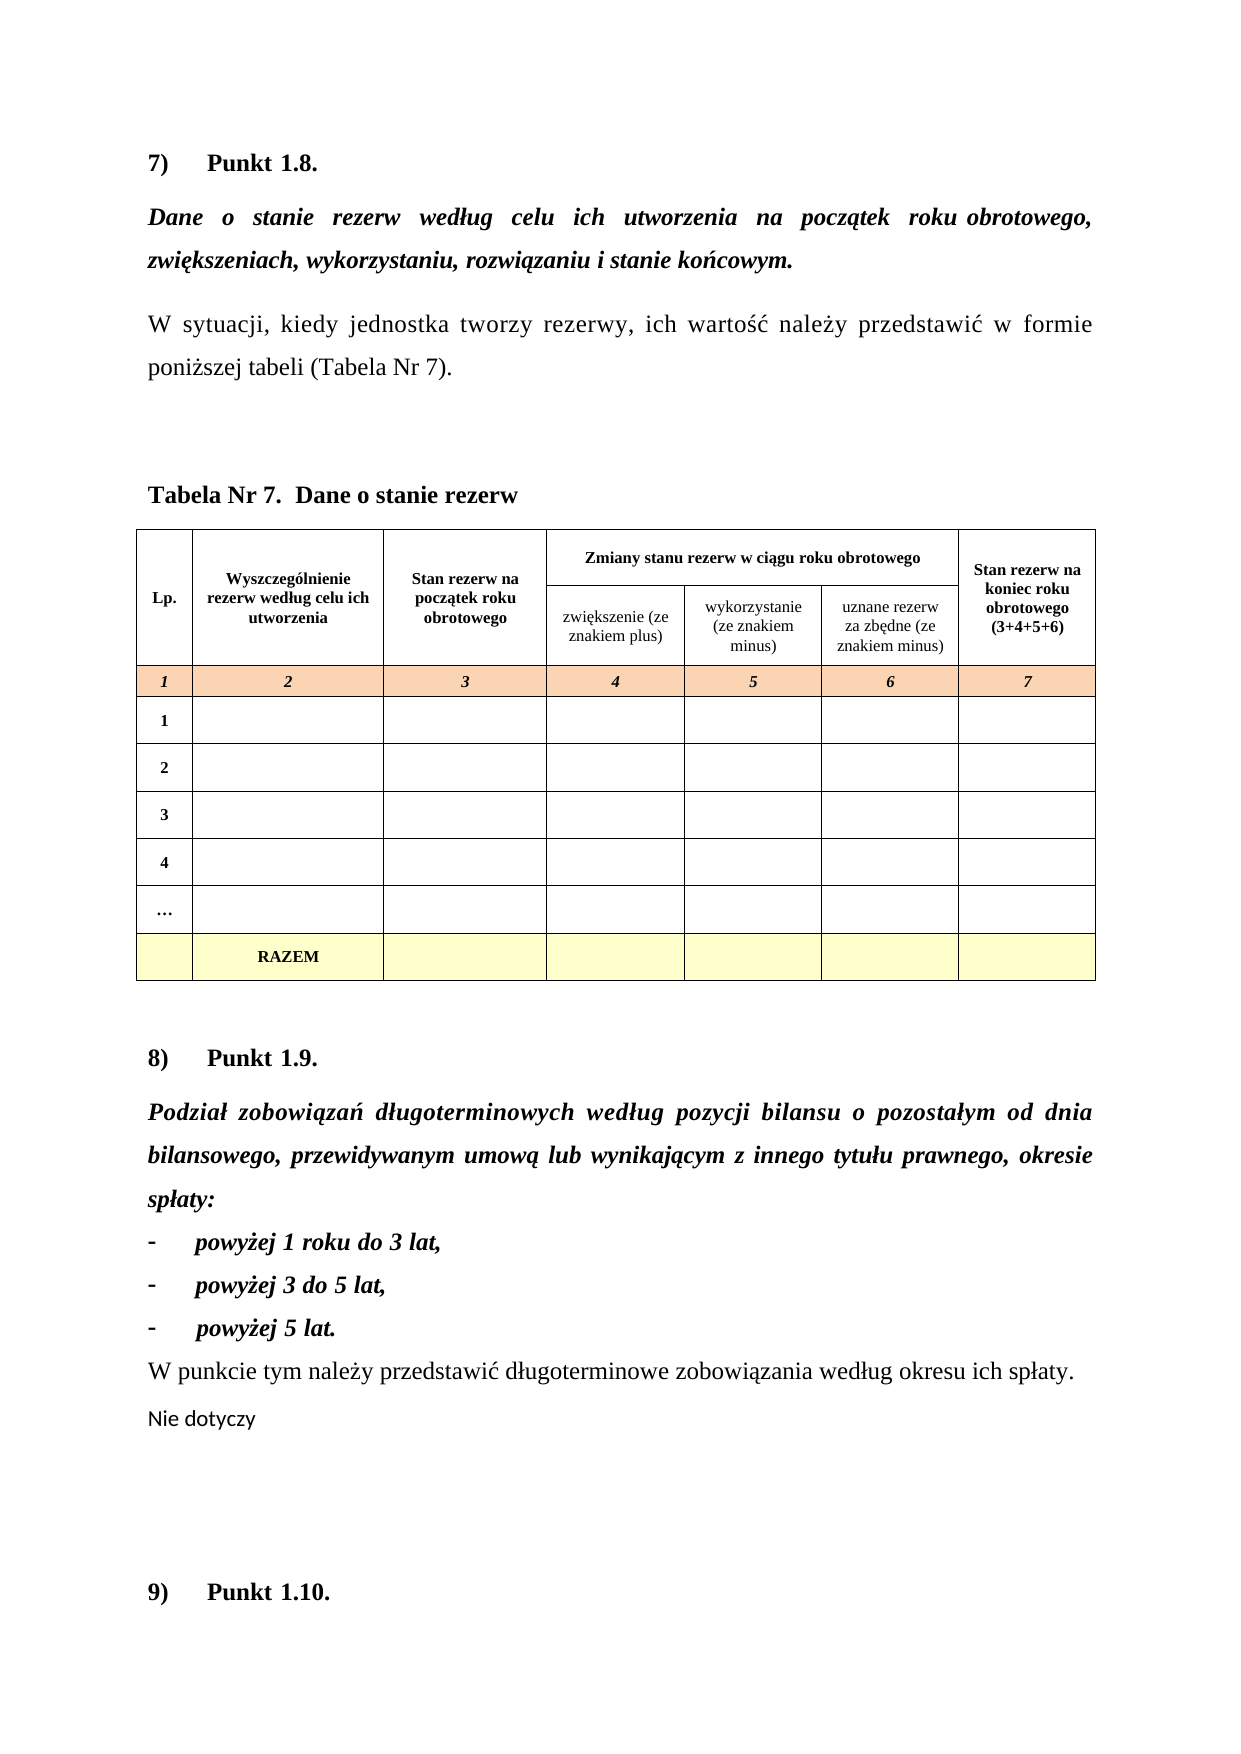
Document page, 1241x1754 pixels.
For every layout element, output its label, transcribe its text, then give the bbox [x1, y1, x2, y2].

table_cell [822, 934, 958, 980]
table_header Wyszczególnienie rezerw według celu ich utworzenia [193, 530, 383, 665]
table_cell zwiększenie (ze znakiem plus) [547, 586, 684, 665]
table_cell [193, 839, 383, 885]
table_cell [193, 886, 383, 932]
table_cell [822, 744, 958, 791]
table_cell [685, 839, 821, 885]
table_cell uznane rezerw za zbędne (ze znakiem minus) [822, 586, 958, 665]
list Punkt 1.10. [148, 1577, 1092, 1605]
table_cell 2 [193, 666, 383, 696]
table_cell [959, 934, 1095, 980]
table_cell [384, 744, 546, 791]
table_header Stan rezerw na początek roku obrotowego [384, 530, 546, 665]
text Nie dotyczy [148, 1410, 1092, 1431]
table_cell 5 [685, 666, 821, 696]
table_cell 1 [137, 666, 192, 696]
table_cell [959, 792, 1095, 838]
table_cell 1 [137, 697, 192, 743]
table_cell [959, 839, 1095, 885]
table_cell [822, 792, 958, 838]
table_cell [137, 934, 192, 980]
table_cell 7 [959, 666, 1095, 696]
table_cell [959, 744, 1095, 791]
table_cell 3 [137, 792, 192, 838]
list Punkt 1.9. [148, 1043, 1092, 1072]
text Dane o stanie rezerw według celu ich utworzenia na początek roku obrotowego, zwiększeniach, wykorzystaniu, rozwiązaniu i stanie końcowym. [148, 202, 1093, 273]
table_cell [547, 839, 684, 885]
table_cell [193, 792, 383, 838]
table_cell [547, 792, 684, 838]
table_header Lp. [137, 530, 192, 665]
table_cell [822, 697, 958, 743]
text W sytuacji, kiedy jednostka tworzy rezerwy, ich wartość należy przedstawić w formie poniższej tabeli (Tabela Nr 7). [148, 309, 1093, 381]
table_cell [822, 886, 958, 932]
table_cell 6 [822, 666, 958, 696]
table_cell [193, 744, 383, 791]
table_cell 4 [547, 666, 684, 696]
table_cell [384, 934, 546, 980]
table_cell [384, 839, 546, 885]
table_cell [547, 934, 684, 980]
text W punkcie tym należy przedstawić długoterminowe zobowiązania według okresu ich spłaty. [148, 1356, 1092, 1385]
text powyżej 5 lat. [148, 1313, 1092, 1342]
table_cell [685, 697, 821, 743]
table_cell 4 [137, 839, 192, 885]
table_cell [685, 792, 821, 838]
table_cell [822, 839, 958, 885]
table_cell wykorzystanie (ze znakiem minus) [685, 586, 821, 665]
table_cell [959, 697, 1095, 743]
table_cell [384, 886, 546, 932]
table_cell [547, 697, 684, 743]
table_cell [547, 744, 684, 791]
table_cell [685, 744, 821, 791]
table_cell [547, 886, 684, 932]
table_cell [384, 697, 546, 743]
table_cell [685, 886, 821, 932]
table_cell 2 [137, 744, 192, 791]
text powyżej 1 roku do 3 lat, [148, 1227, 1092, 1256]
table_cell [959, 886, 1095, 932]
text Podział zobowiązań długoterminowych według pozycji bilansu o pozostałym od dnia bilansowego, przewidywanym umową lub wynikającym z innego tytułu prawnego, okresie spłaty: [148, 1097, 1093, 1212]
table_cell 3 [384, 666, 546, 696]
table_cell RAZEM [193, 934, 383, 980]
table_cell [685, 934, 821, 980]
list Punkt 1.8. [148, 148, 1092, 176]
text Tabela Nr 7. Dane o stanie rezerw [148, 480, 1093, 508]
table_cell … [137, 886, 192, 932]
text powyżej 3 do 5 lat, [148, 1270, 1092, 1299]
table_cell [384, 792, 546, 838]
table_header Zmiany stanu rezerw w ciągu roku obrotowego [547, 530, 958, 585]
table_cell [193, 697, 383, 743]
table_header Stan rezerw na koniec roku obrotowego (3+4+5+6) [959, 530, 1095, 665]
